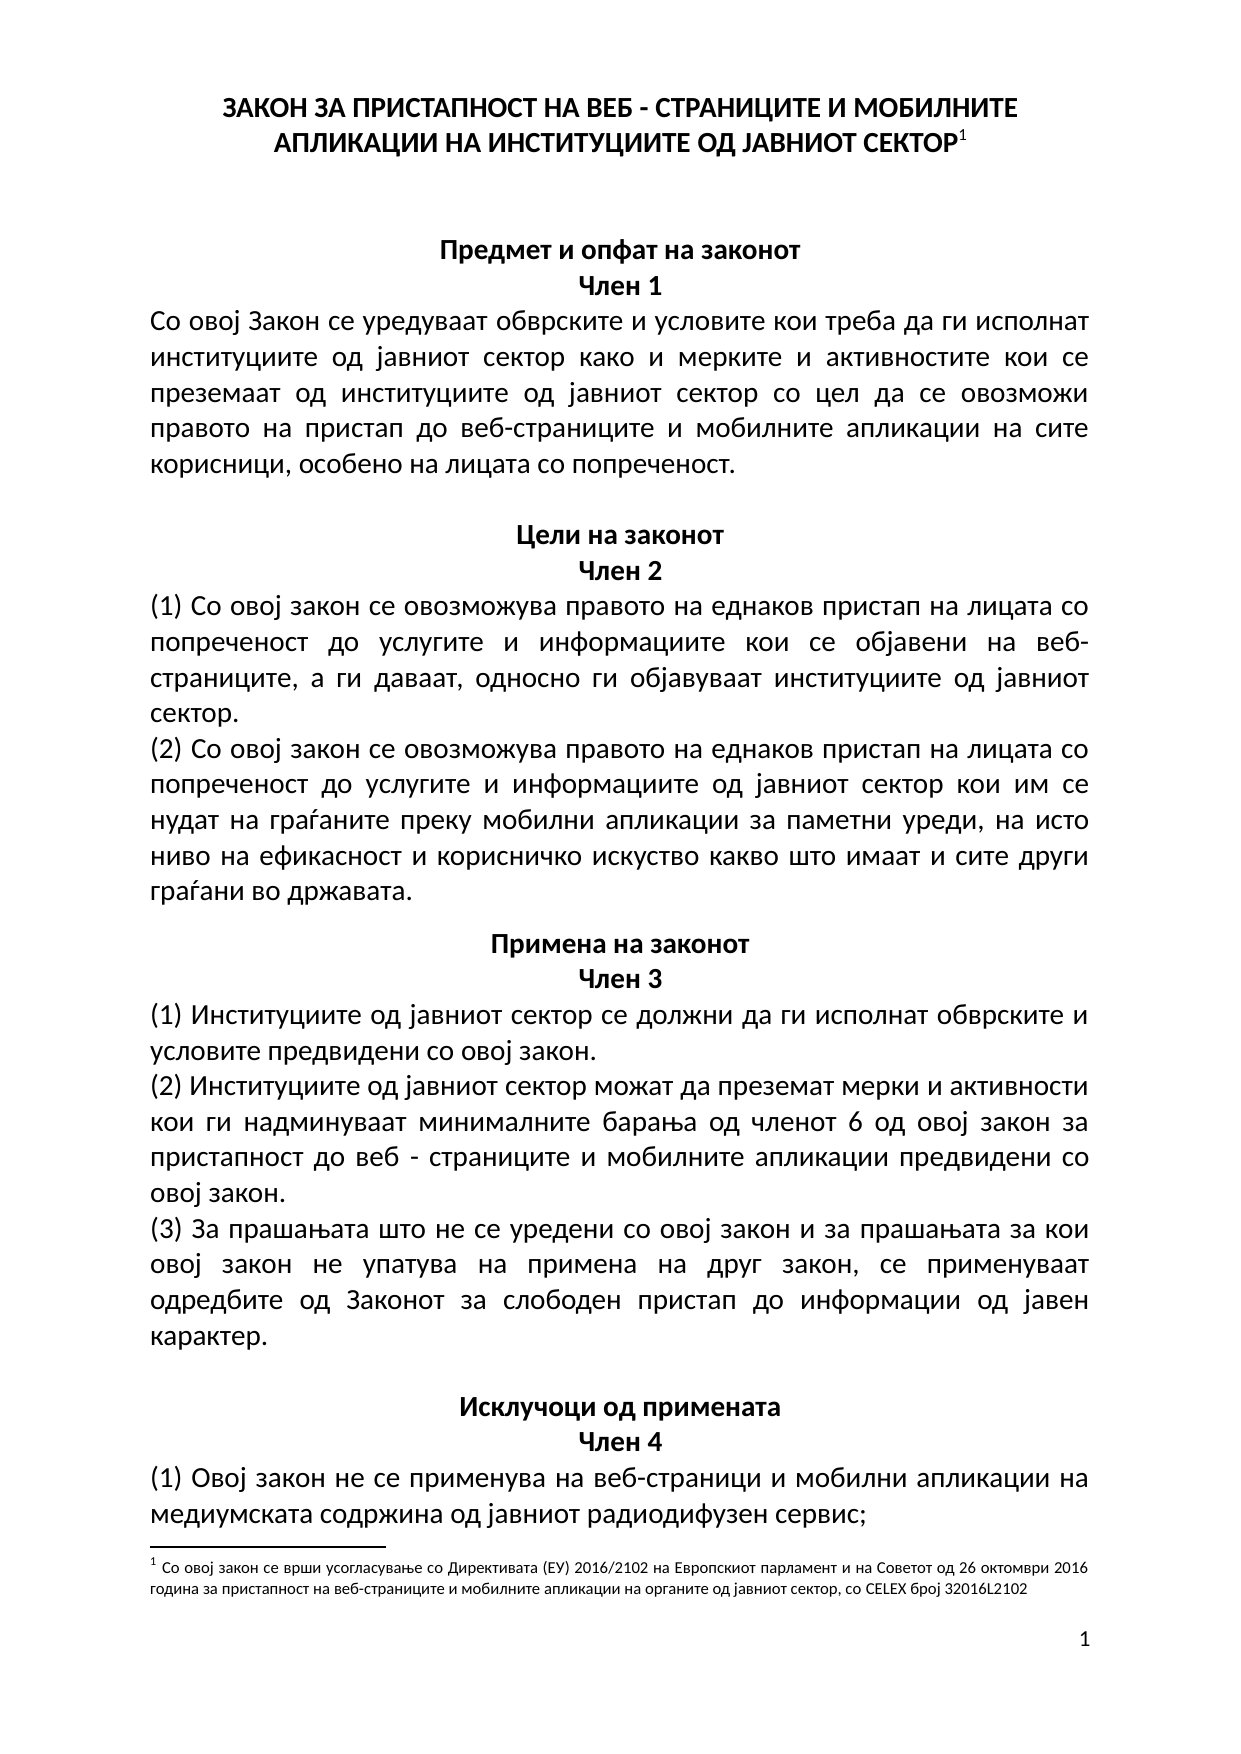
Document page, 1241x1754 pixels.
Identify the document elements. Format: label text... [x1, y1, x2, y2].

text Член 1 [150, 267, 1090, 302]
text Примена на законот [150, 925, 1090, 960]
text Предмет и опфат на законот [150, 231, 1090, 267]
text (2) Институциите од јавниот сектор можат да преземат мерки и активности кои ги надминуваат минималните барања од членот 6 од овој закон за пристапност до веб - страниците и мобилните апликации предвидени со овој закон. [150, 1067, 1090, 1210]
text Исклучоци од примената [150, 1388, 1090, 1423]
text Член 2 [150, 552, 1090, 587]
text ЗАКОН ЗА ПРИСТАПНОСТ НА ВЕБ - СТРАНИЦИТЕ И МОБИЛНИТЕ АПЛИКАЦИИ НА ИНСТИТУЦИИТЕ ОД ЈАВНИОТ СЕКТОР [150, 89, 1090, 160]
text (1) Институциите од јавниот сектор се должни да ги исполнат обврските и условите предвидени со овој закон. [150, 996, 1090, 1067]
text (2) Со овој закон се овозможува правото на еднаков пристап на лицата со попреченост до услугите и информациите од јавниот сектор кои им се нудат на граѓаните преку мобилни апликации за паметни уреди, на исто ниво на ефикасност и корисничко искуство какво што имаат и сите други граѓани во државата. [150, 730, 1090, 908]
text (1) Со овој закон се овозможува правото на еднаков пристап на лицата со попреченост до услугите и информациите кои се објавени на веб-страниците, а ги даваат, односно ги објавуваат институциите од јавниот сектор. [150, 587, 1090, 730]
text Член 3 [150, 960, 1090, 996]
text Со овој Закон се уредуваат обврските и условите кои треба да ги исполнат институциите од јавниот сектор како и мерките и активностите кои се преземаат од институциите од јавниот сектор со цел да се овозможи правото на пристап до веб-страниците и мобилните апликации на сите корисници, особено на лицата со попреченост. [150, 302, 1090, 481]
text (1) Овој закон не се применува на веб-страници и мобилни апликации на медиумската содржина од јавниот радиодифузен сервис; [150, 1459, 1090, 1530]
text Член 4 [150, 1423, 1090, 1459]
text Цели на законот [150, 516, 1090, 552]
text (3) За прашањата што не се уредени со овој закон и за прашањата за кои овој закон не упатува на примена на друг закон, се применуваат одредбите од Законот за слободен пристап до информации од јавен карактер. [150, 1210, 1090, 1352]
